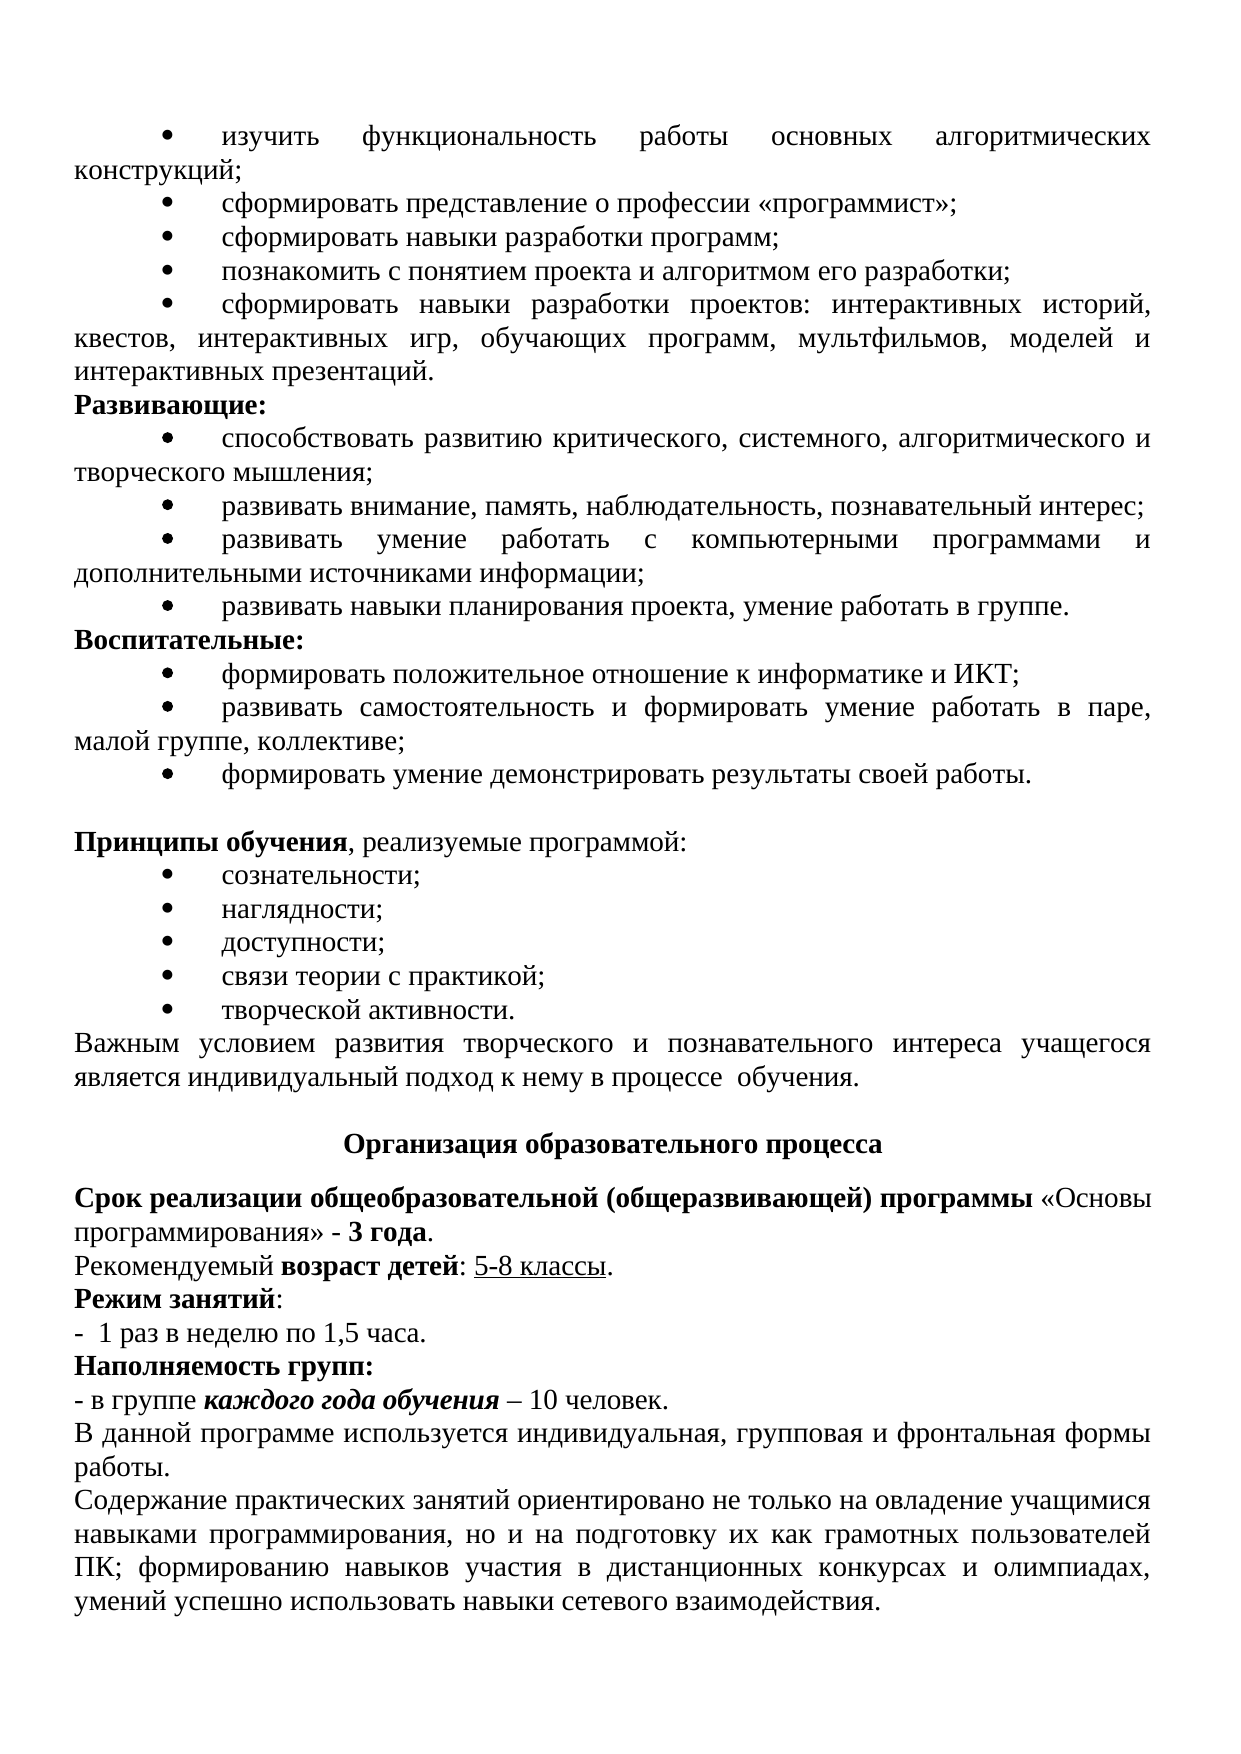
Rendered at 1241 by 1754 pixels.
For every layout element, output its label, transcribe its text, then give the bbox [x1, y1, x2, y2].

list развивать навыки планирования проекта, умение работать в группе. [74, 588, 1152, 622]
text Принципы обучения, реализуемые программой: [74, 824, 1152, 857]
list формировать положительное отношение к информатике и ИКТ; [74, 656, 1152, 689]
text Рекомендуемый возраст детей: 5-8 классы. [74, 1248, 1152, 1281]
text Развивающие: [74, 387, 1152, 421]
list развивать самостоятельность и формировать умение работать в паре, малой группе, коллективе; [74, 689, 1152, 757]
text - в группе каждого года обучения – 10 человек. [74, 1382, 1152, 1415]
list формировать умение демонстрировать результаты своей работы. [74, 757, 1152, 790]
text Важным условием развития творческого и познавательного интереса учащегося является индивидуальный подход к нему в процессе обучения. [74, 1026, 1152, 1093]
list сознательности; [74, 857, 1152, 891]
list сформировать представление о профессии «программист»; [74, 185, 1152, 219]
text Содержание практических занятий ориентировано не только на овладение учащимися навыками программирования, но и на подготовку их как грамотных пользователей ПК; формированию навыков участия в дистанционных конкурсах и олимпиадах, умений успешно использовать навыки сетевого взаимодействия. [74, 1482, 1152, 1617]
list наглядности; [74, 891, 1152, 924]
list сформировать навыки разработки программ; [74, 219, 1152, 253]
list изучить функциональность работы основных алгоритмических конструкций; [74, 118, 1152, 185]
text В данной программе используется индивидуальная, групповая и фронтальная формы работы. [74, 1415, 1152, 1482]
text Наполняемость групп: [74, 1348, 1152, 1382]
list творческой активности. [74, 992, 1152, 1026]
list связи теории с практикой; [74, 958, 1152, 992]
text Срок реализации общеобразовательной (общеразвивающей) программы «Основы программирования» - 3 года. [74, 1181, 1152, 1248]
list сформировать навыки разработки проектов: интерактивных историй, квестов, интерактивных игр, обучающих программ, мультфильмов, моделей и интерактивных презентаций. [74, 286, 1152, 387]
text Режим занятий: [74, 1281, 1152, 1315]
text Воспитательные: [74, 622, 1152, 656]
list познакомить с понятием проекта и алгоритмом его разработки; [74, 253, 1152, 286]
list развивать умение работать с компьютерными программами и дополнительными источниками информации; [74, 521, 1152, 588]
list способствовать развитию критического, системного, алгоритмического и творческого мышления; [74, 421, 1152, 488]
list развивать внимание, память, наблюдательность, познавательный интерес; [74, 488, 1152, 521]
text - 1 раз в неделю по 1,5 часа. [74, 1315, 1152, 1348]
text Организация образовательного процесса [74, 1126, 1152, 1160]
list доступности; [74, 924, 1152, 958]
